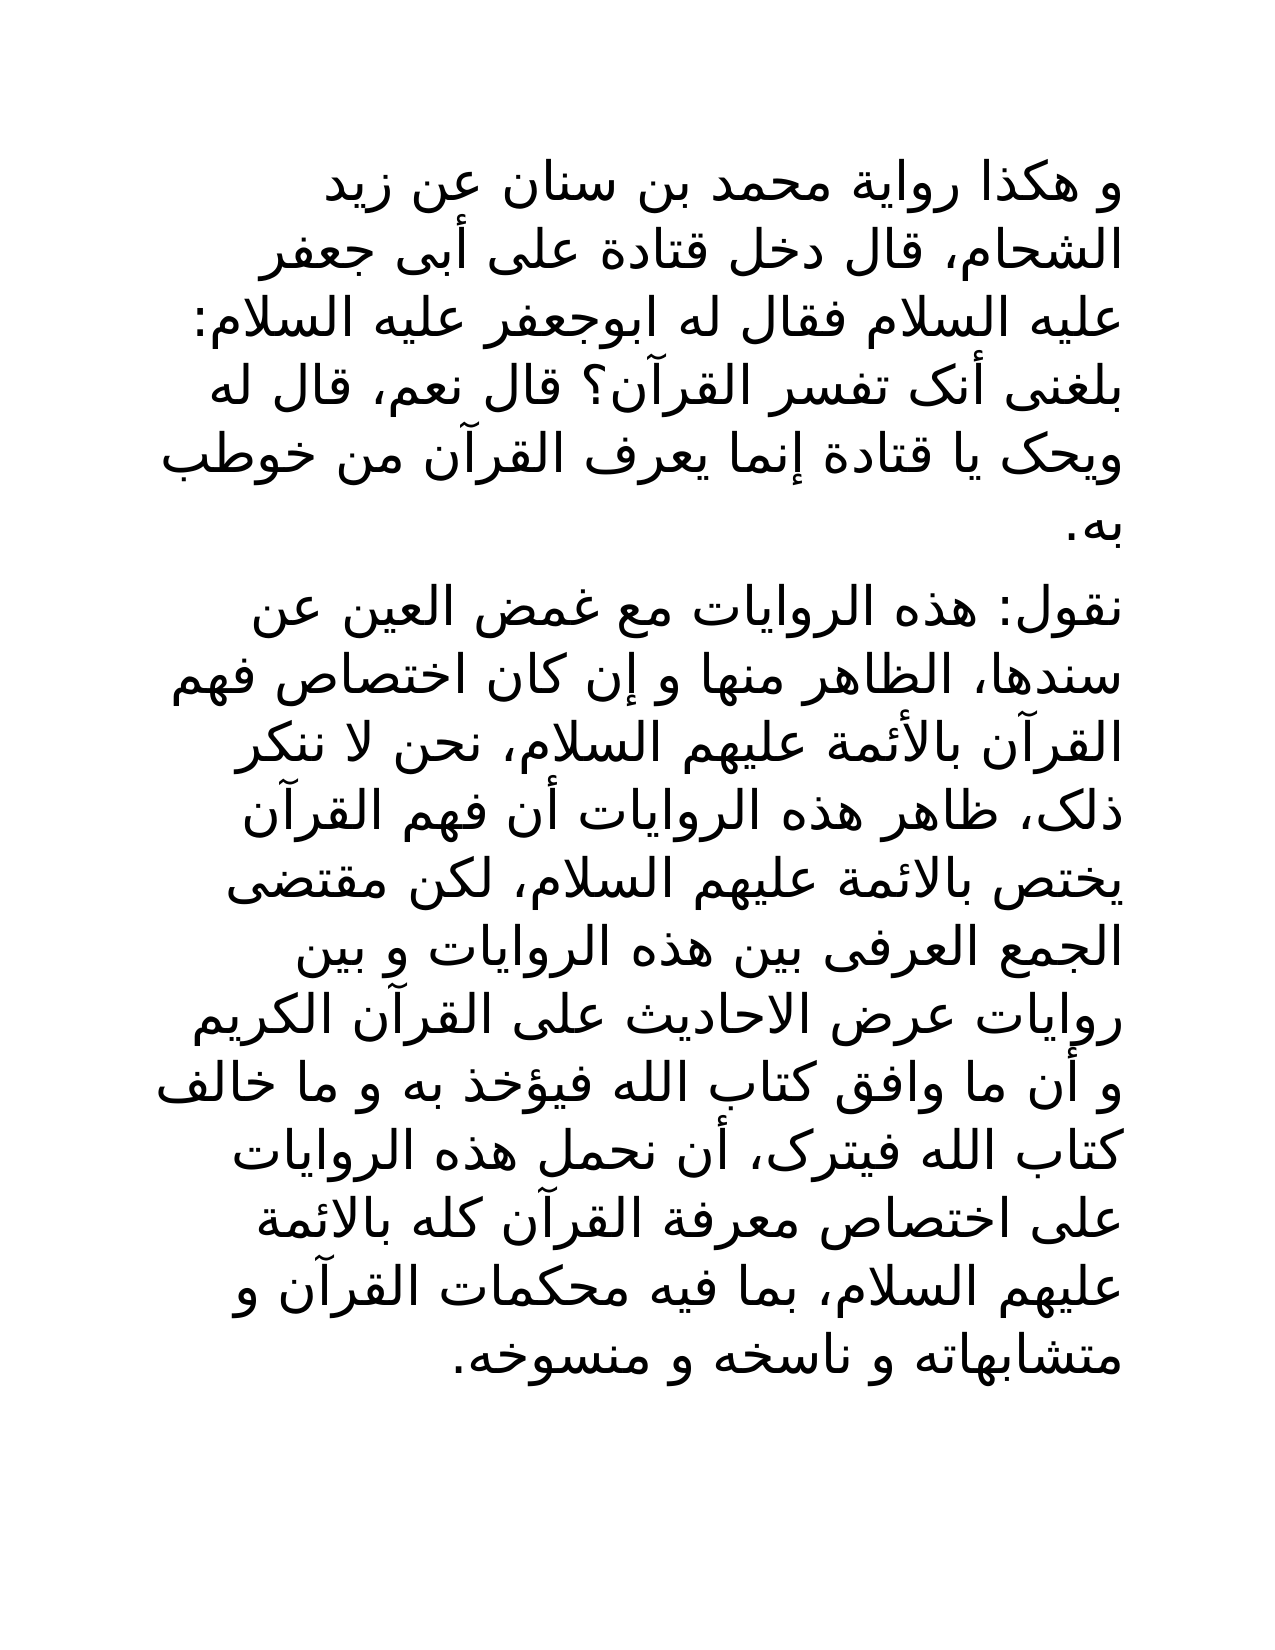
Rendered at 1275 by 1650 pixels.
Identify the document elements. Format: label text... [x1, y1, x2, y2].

text نقول: هذه الروایات مع غمض العین عن سندها، الظاهر منها و إن کان اختصاص فهم القرآن بالأئمة علیهم السلام، نحن لا ننکر ذلک، ظاهر هذه الروایات أن فهم القرآن یختص بالائمة علیهم السلام، لکن مقتضی الجمع العرفی بین هذه الروایات و بین روایات عرض الاحادیث علی القرآن الکریم و أن ما وافق کتاب الله فیؤخذ به و ما خالف کتاب الله فیترک، أن نحمل هذه الروایات علی اختصاص معرفة القرآن کله بالائمة علیهم السلام، بما فیه محکمات القرآن و متشابهاته و ناسخه و منسوخه. [150, 575, 1125, 1386]
text و هکذا روایة محمد بن سنان عن زید الشحام، قال دخل قتادة علی أبی جعفر علیه السلام فقال له ابوجعفر علیه السلام: بلغنی أنک تفسر القرآن؟ قال نعم، قال له ویحک یا قتادة إنما یعرف القرآن من خوطب به. [150, 150, 1125, 553]
